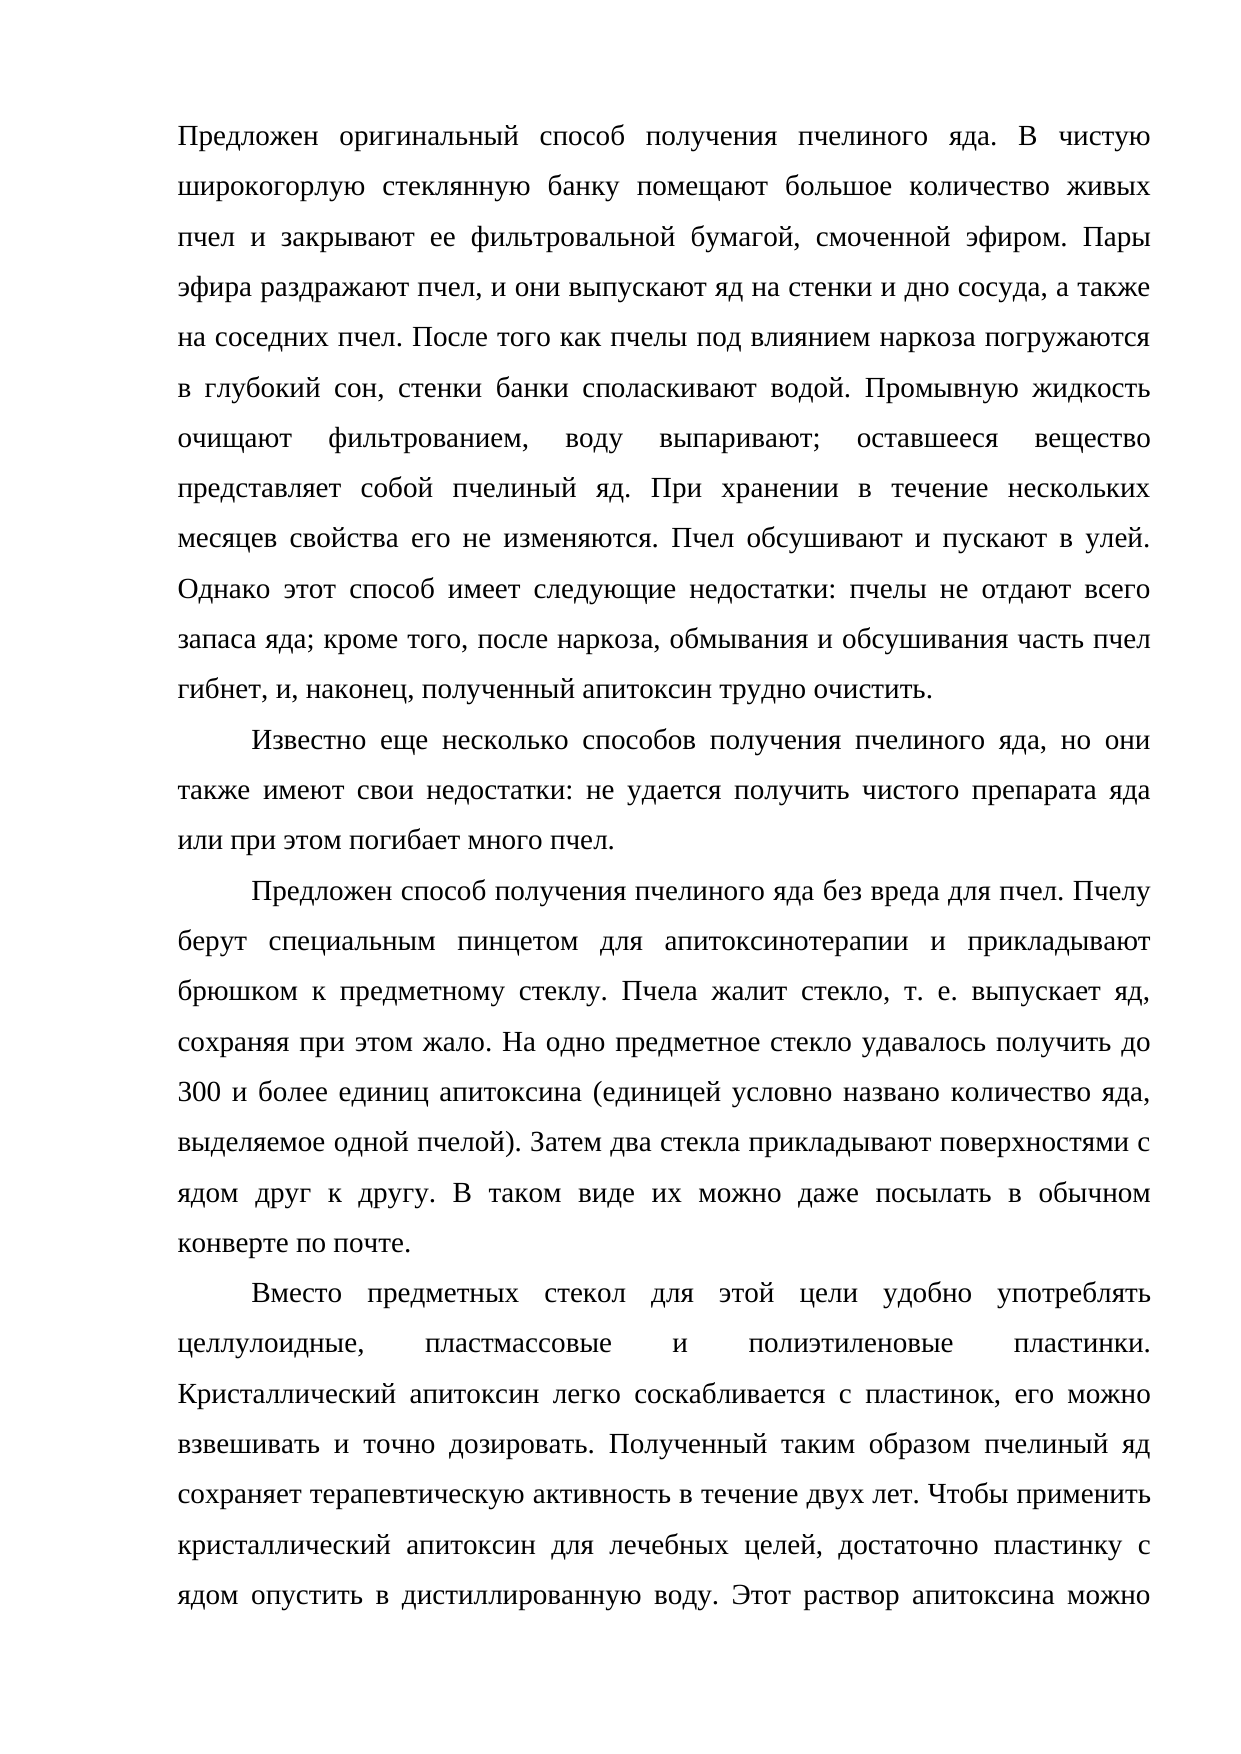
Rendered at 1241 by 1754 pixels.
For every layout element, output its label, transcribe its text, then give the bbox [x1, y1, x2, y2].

text Предложен способ получения пчелиного яда без вреда для пчел. Пчелу берут специальным пинцетом для апитоксинотерапии и прикладывают брюшком к предметному стеклу. Пчела жалит стекло, т. е. выпускает яд, сохраняя при этом жало. На одно предметное стекло удавалось получить до 300 и более единиц апитоксина (единицей условно названо количество яда, выделяемое одной пчелой). Затем два стекла прикладывают поверхностями с ядом друг к другу. В таком виде их можно даже посылать в обычном конверте по почте. [177, 873, 1152, 1258]
text Известно еще несколько способов получения пчелиного яда, но они также имеют свои недостатки: не удается получить чистого препарата яда или при этом погибает много пчел. [177, 722, 1152, 856]
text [177, 1275, 1152, 1611]
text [177, 118, 1152, 705]
